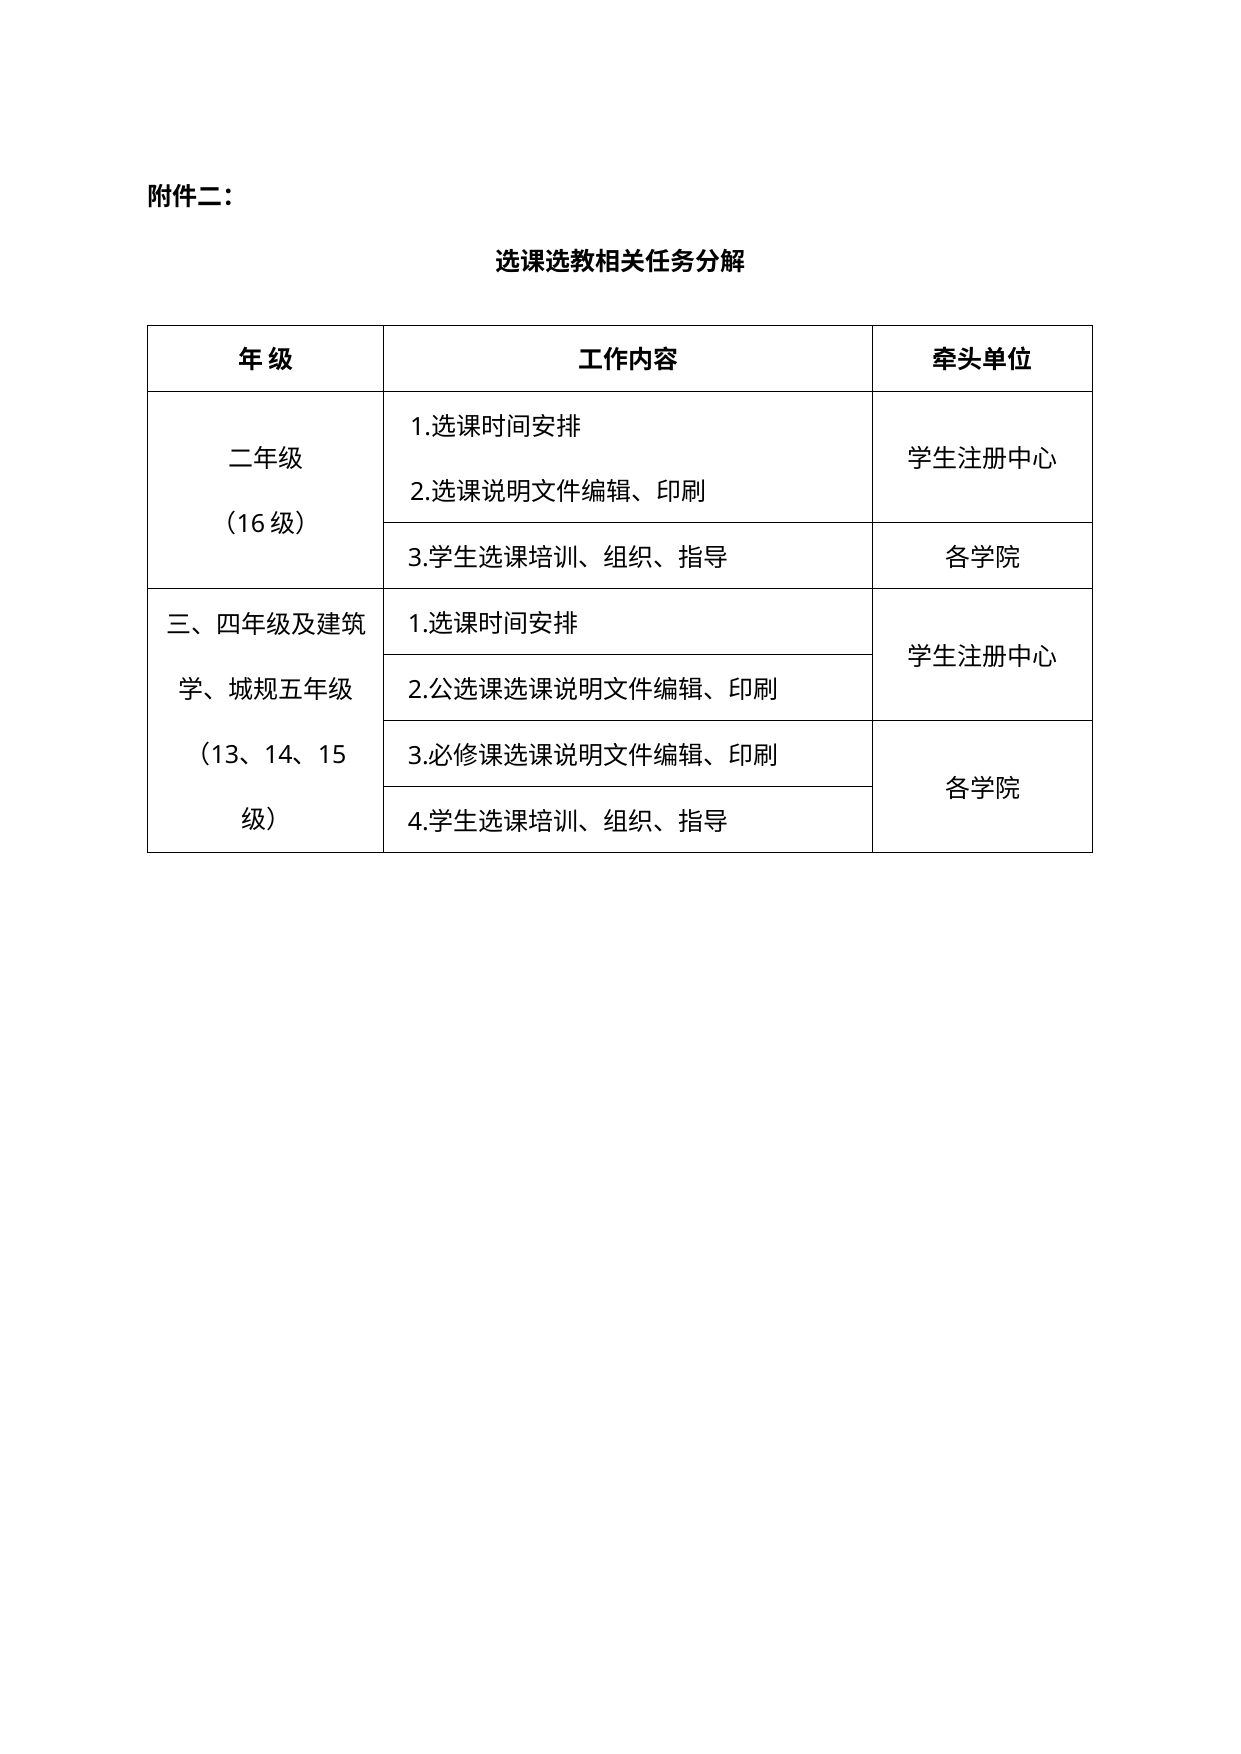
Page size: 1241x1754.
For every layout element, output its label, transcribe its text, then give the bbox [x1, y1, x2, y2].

table_cell 1.选课时间安排 [384, 589, 872, 654]
table_cell 学生注册中心 [873, 392, 1092, 522]
table_cell 4.学生选课培训、组织、指导 [384, 787, 872, 852]
table_cell 各学院 [873, 721, 1092, 852]
table_cell 学生注册中心 [873, 589, 1092, 720]
table_header 年 级 [148, 326, 383, 391]
table_header 牵头单位 [873, 326, 1092, 391]
title 选课选教相关任务分解 [148, 227, 1092, 292]
table_header 工作内容 [384, 326, 872, 391]
table_cell 2.公选课选课说明文件编辑、印刷 [384, 655, 872, 720]
table_cell 3.学生选课培训、组织、指导 [384, 523, 872, 588]
table_cell 二年级 （16级） [148, 392, 383, 588]
table_cell 各学院 [873, 523, 1092, 588]
table_cell 1.选课时间安排 2.选课说明文件编辑、印刷 [384, 392, 872, 522]
title 附件二： [148, 162, 1092, 227]
table_cell 三、四年级及建筑学、城规五年级 （13、14、15级） [148, 589, 383, 852]
table_cell 3.必修课选课说明文件编辑、印刷 [384, 721, 872, 786]
